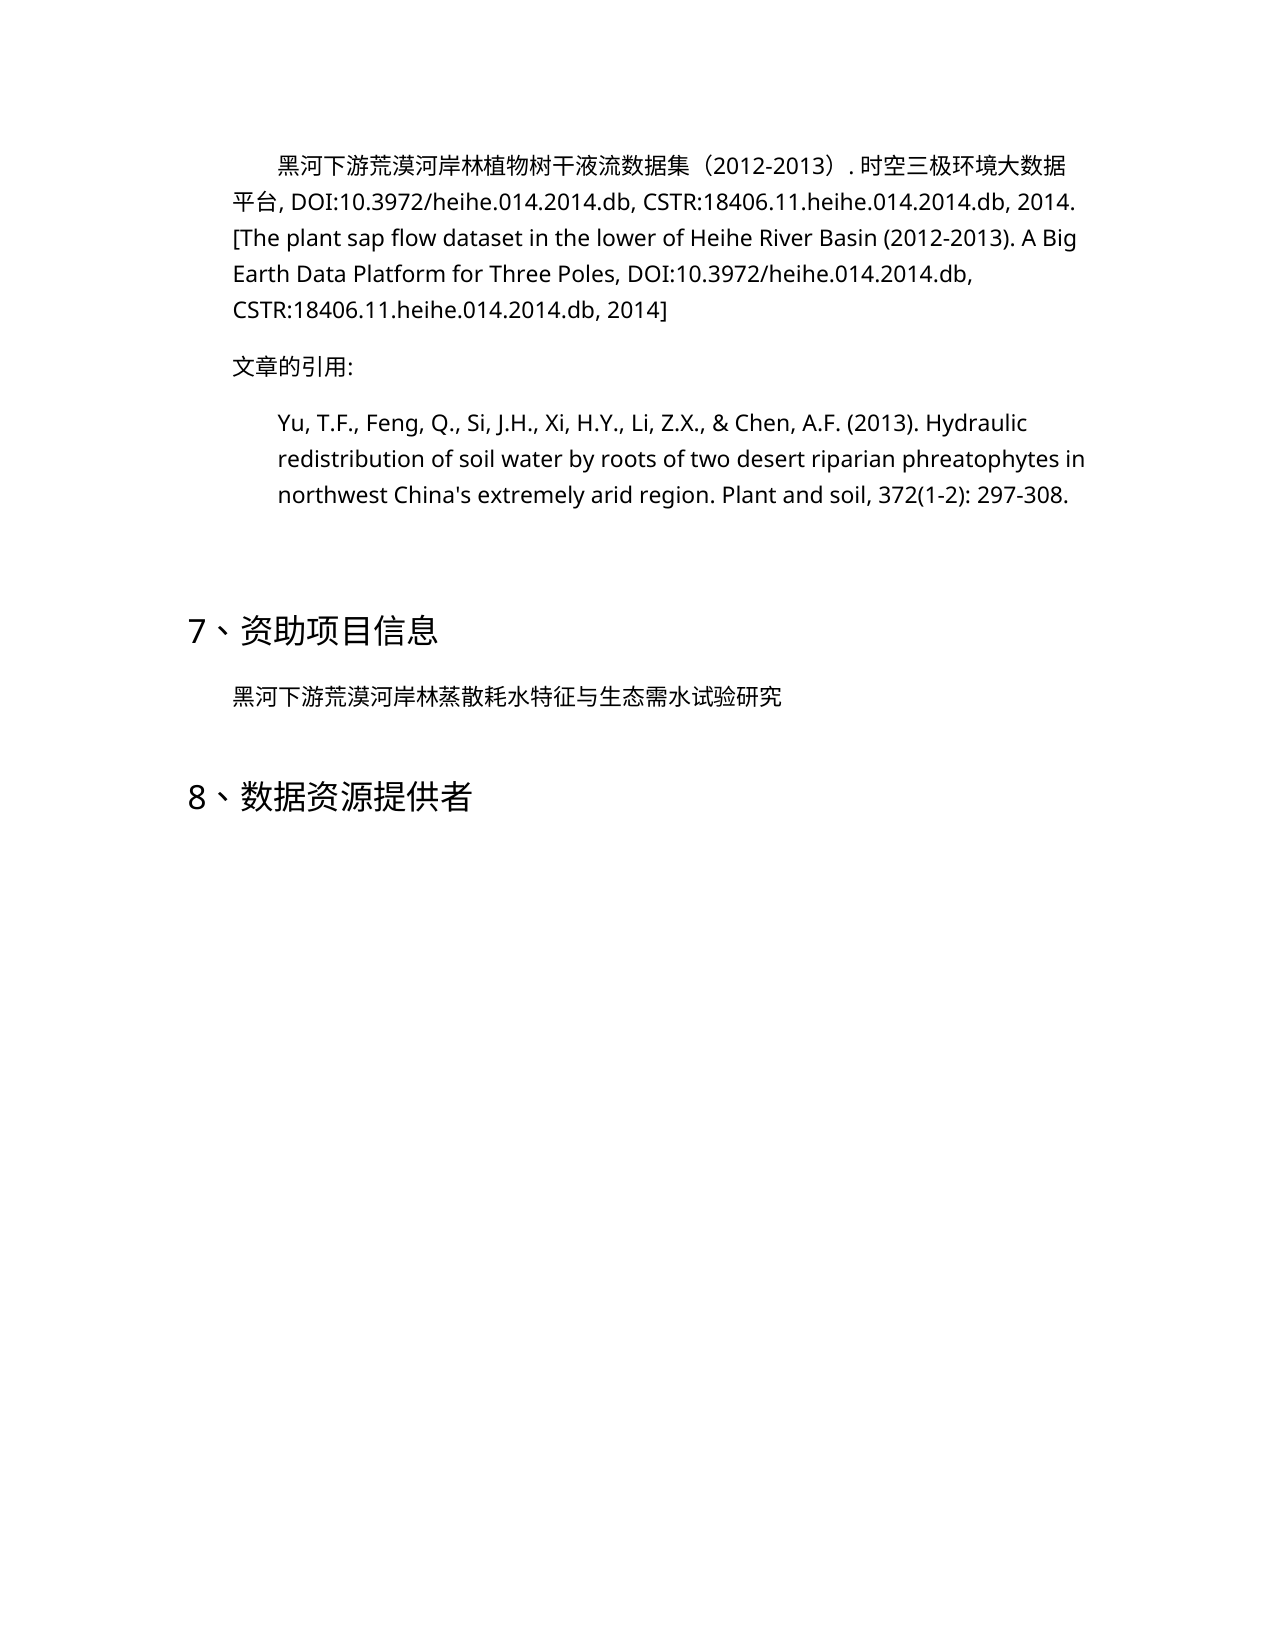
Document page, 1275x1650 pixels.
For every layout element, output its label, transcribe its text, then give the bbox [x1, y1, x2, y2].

text Yu, T.F., Feng, Q., Si, J.H., Xi, H.Y., Li, Z.X., & Chen, A.F. (2013). Hydraulic redistribution of soil water by roots of two desert riparian phreatophytes in northwest China's extremely arid region. Plant and soil, 372(1-2): 297-308. [277, 407, 1087, 582]
text 黑河下游荒漠河岸林植物树干液流数据集（2012-2013）. 时空三极环境大数据平台, DOI:10.3972/heihe.014.2014.db, CSTR:18406.11.heihe.014.2014.db, 2014.[The plant sap flow dataset in the lower of Heihe River Basin (2012-2013). A Big Earth Data Platform for Three Poles, DOI:10.3972/heihe.014.2014.db, CSTR:18406.11.heihe.014.2014.db, 2014] [232, 150, 1087, 325]
text 文章的引用: [232, 351, 1087, 382]
text 7、资助项目信息 [187, 608, 1087, 653]
text 黑河下游荒漠河岸林蒸散耗水特征与生态需水试验研究 [232, 681, 1087, 748]
text 8、数据资源提供者 [187, 773, 1087, 819]
